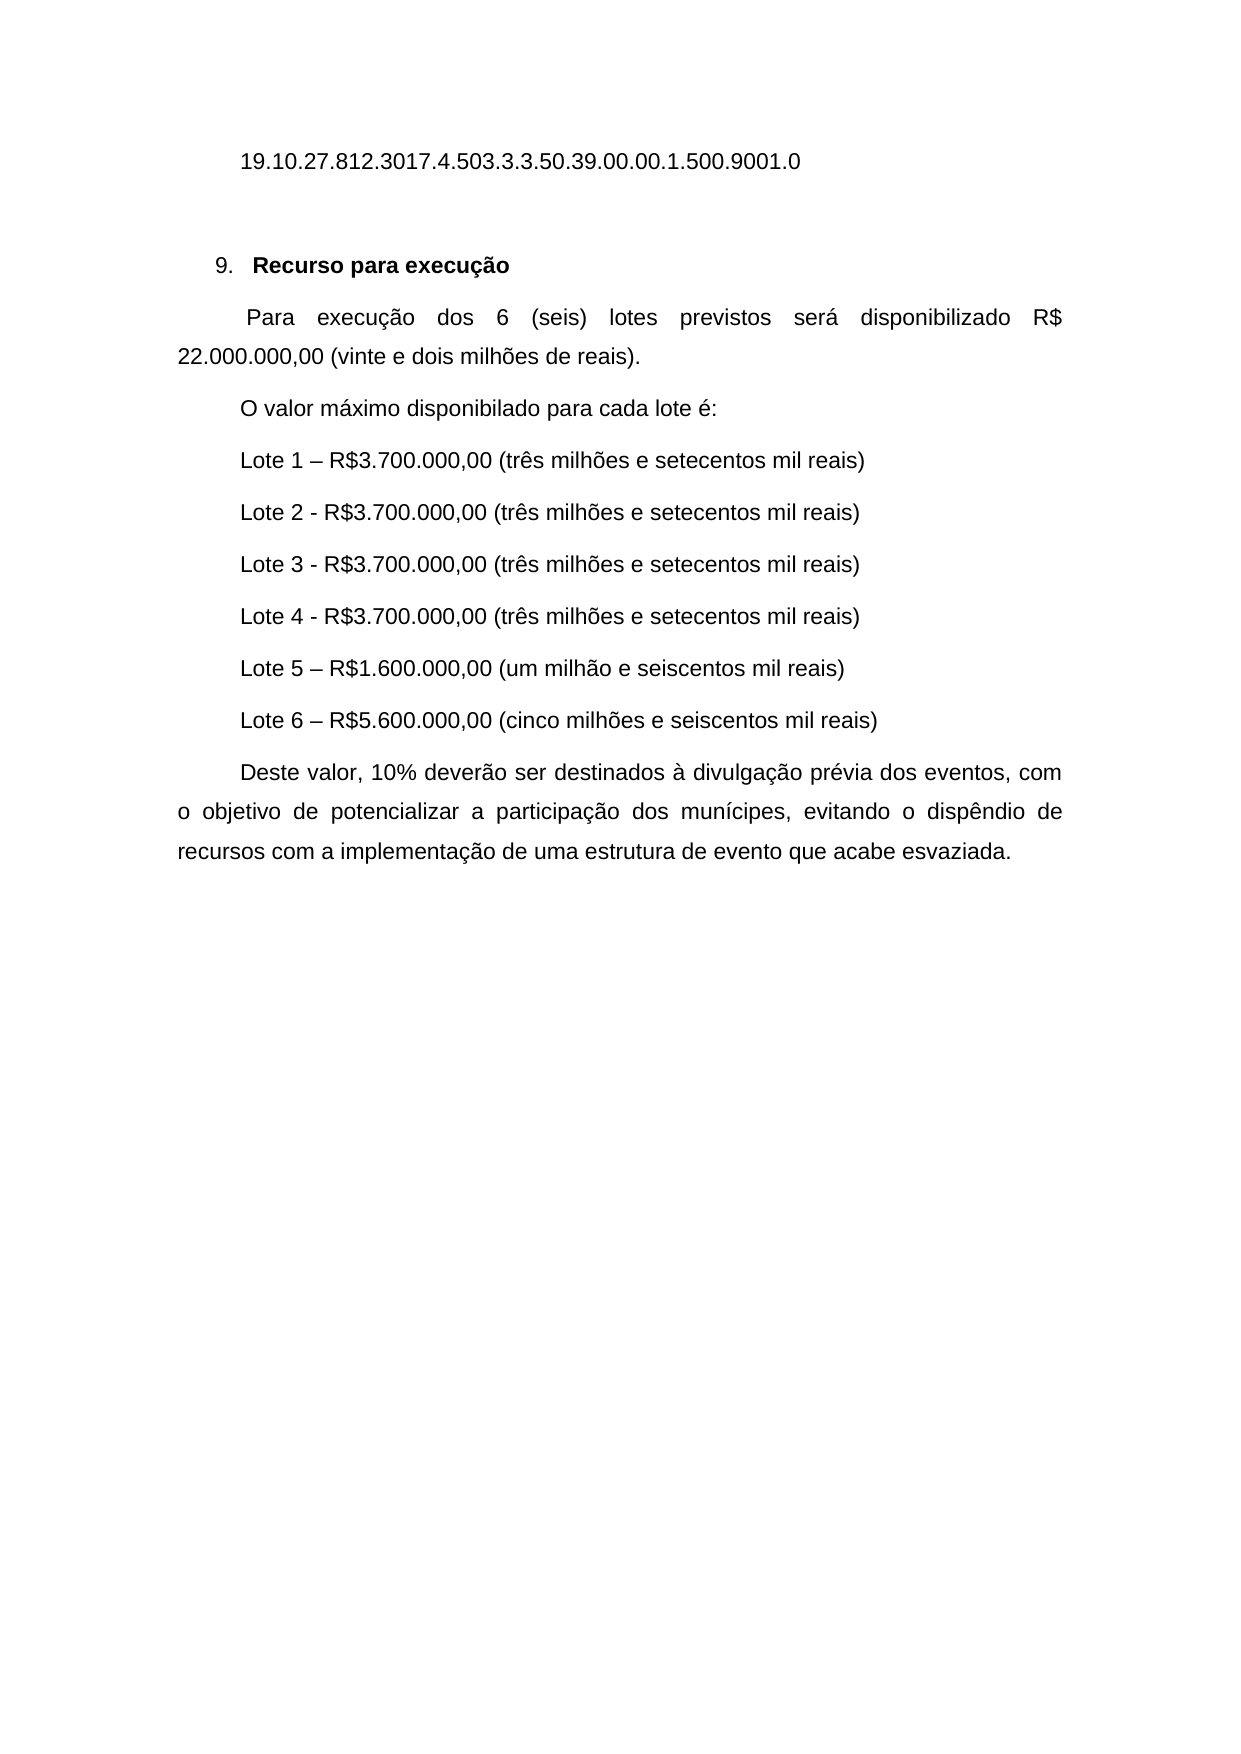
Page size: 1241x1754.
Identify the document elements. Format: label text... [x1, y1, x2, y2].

text Lote 5 – R$1.600.000,00 (um milhão e seiscentos mil reais) [177, 655, 1063, 681]
text Lote 3 - R$3.700.000,00 (três milhões e setecentos mil reais) [177, 551, 1063, 577]
text Deste valor, 10% deverão ser destinados à divulgação prévia dos eventos, com o objetivo de potencializar a participação dos munícipes, evitando o dispêndio de recursos com a implementação de uma estrutura de evento que acabe esvaziada. [177, 759, 1063, 864]
text O valor máximo disponibilado para cada lote é: [177, 395, 1063, 421]
text Lote 4 - R$3.700.000,00 (três milhões e setecentos mil reais) [177, 603, 1063, 629]
text Lote 2 - R$3.700.000,00 (três milhões e setecentos mil reais) [177, 499, 1063, 525]
text Lote 1 – R$3.700.000,00 (três milhões e setecentos mil reais) [177, 447, 1063, 473]
text Lote 6 – R$5.600.000,00 (cinco milhões e seiscentos mil reais) [177, 707, 1063, 733]
text Para execução dos 6 (seis) lotes previstos será disponibilizado R$ 22.000.000,00 (vinte e dois milhões de reais). [177, 303, 1063, 369]
list Recurso para execução [215, 252, 1063, 278]
text 19.10.27.812.3017.4.503.3.3.50.39.00.00.1.500.9001.0 [177, 148, 1063, 174]
